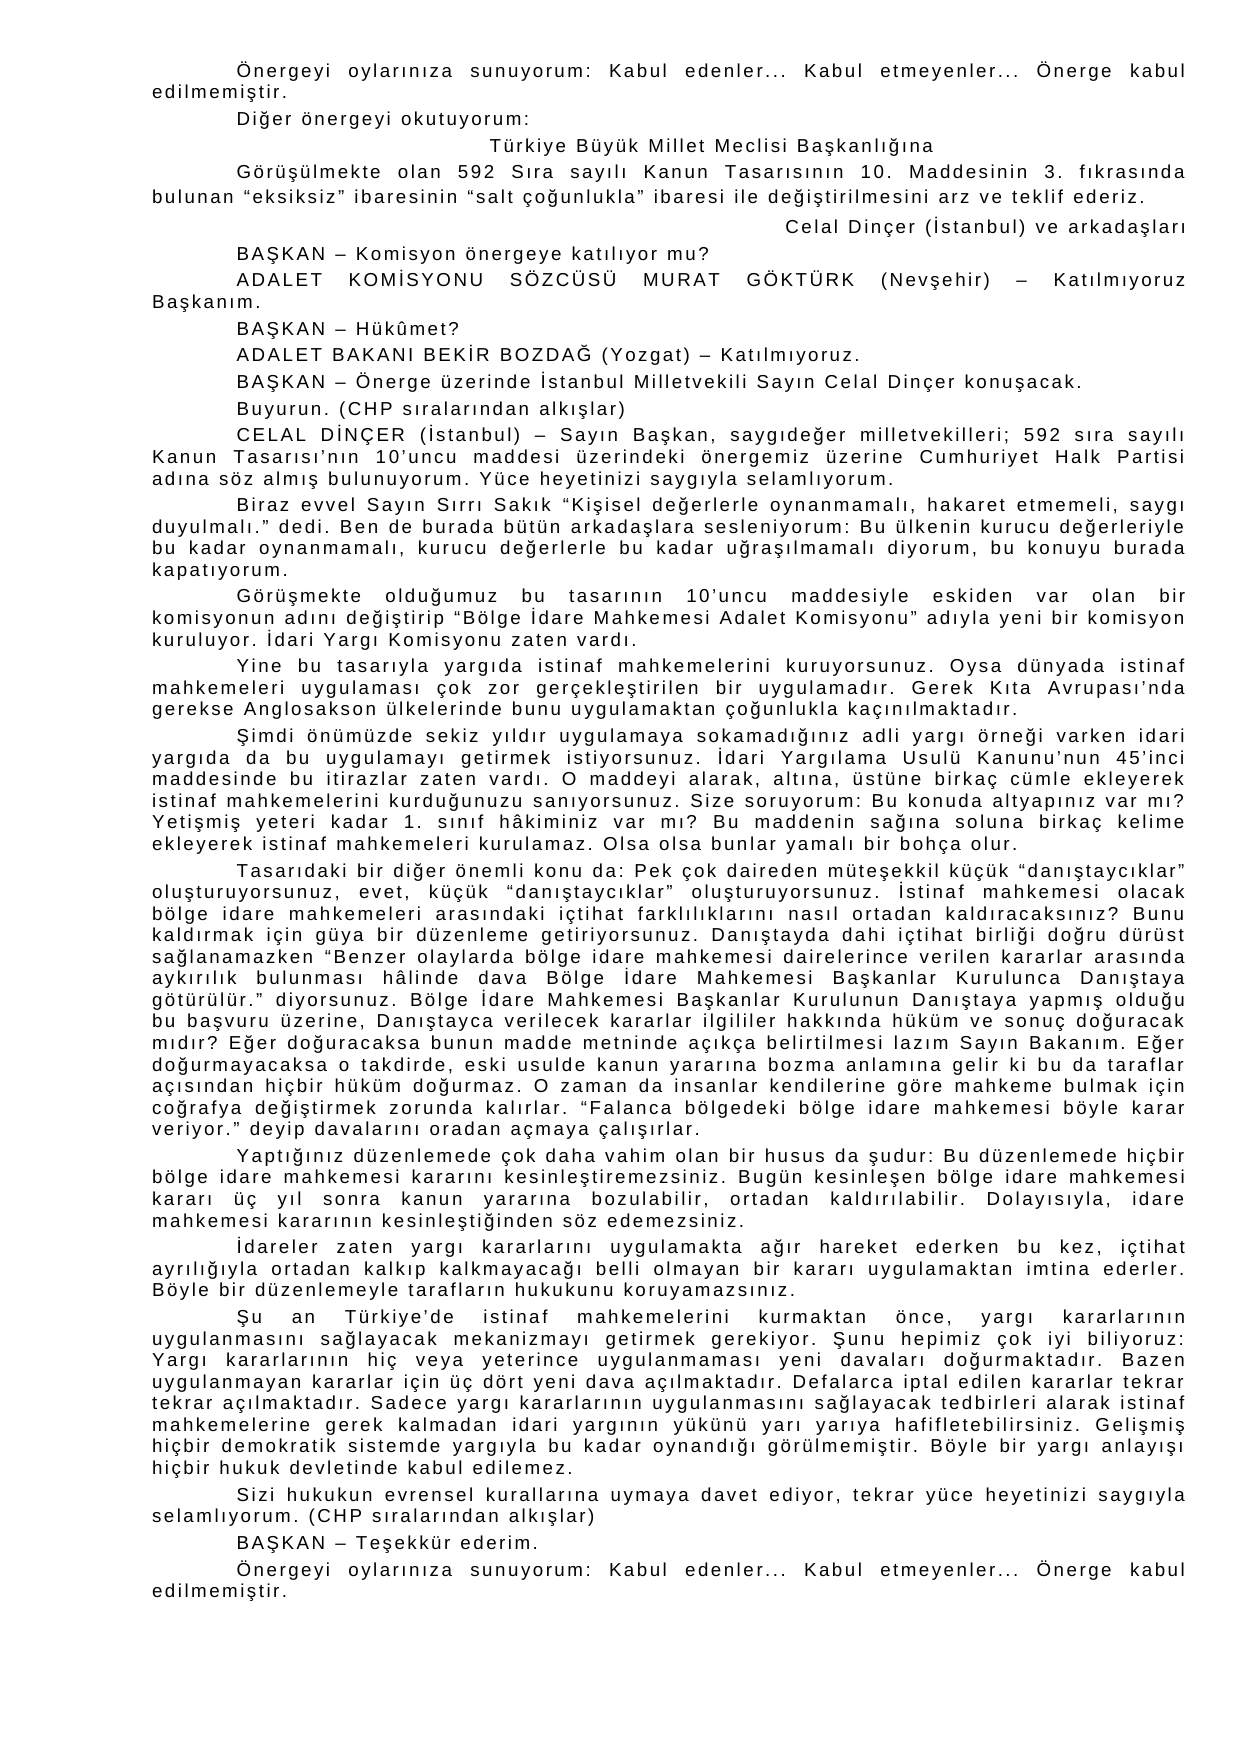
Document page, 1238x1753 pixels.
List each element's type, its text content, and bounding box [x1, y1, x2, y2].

text BAŞKAN – Hükûmet? [152, 317, 1186, 339]
text Diğer önergeyi okutuyorum: [152, 108, 1186, 129]
text Yine bu tasarıyla yargıda istinaf mahkemelerini kuruyorsunuz. Oysa dünyada istinaf mahkemeleri uygulaması çok zor gerçekleştirilen bir uygulamadır. Gerek Kıta Avrupası’nda gerekse Anglosakson ülkelerinde bunu uygulamaktan çoğunlukla kaçınılmaktadır. [152, 655, 1186, 720]
text BAŞKAN – Teşekkür ederim. [152, 1532, 1186, 1553]
text CELAL DİNÇER (İstanbul) – Sayın Başkan, saygıdeğer milletvekilleri; 592 sıra sayılı Kanun Tasarısı’nın 10’uncu maddesi üzerindeki önergemiz üzerine Cumhuriyet Halk Partisi adına söz almış bulunuyorum. Yüce heyetinizi saygıyla selamlıyorum. [152, 424, 1186, 489]
text Yaptığınız düzenlemede çok daha vahim olan bir husus da şudur: Bu düzenlemede hiçbir bölge idare mahkemesi kararını kesinleştiremezsiniz. Bugün kesinleşen bölge idare mahkemesi kararı üç yıl sonra kanun yararına bozulabilir, ortadan kaldırılabilir. Dolayısıyla, idare mahkemesi kararının kesinleştiğinden söz edemezsiniz. [152, 1145, 1186, 1231]
text ADALET BAKANI BEKİR BOZDAĞ (Yozgat) – Katılmıyoruz. [152, 344, 1186, 366]
text Şu an Türkiye’de istinaf mahkemelerini kurmaktan önce, yargı kararlarının uygulanmasını sağlayacak mekanizmayı getirmek gerekiyor. Şunu hepimiz çok iyi biliyoruz: Yargı kararlarının hiç veya yeterince uygulanmaması yeni davaları doğurmaktadır. Bazen uygulanmayan kararlar için üç dört yeni dava açılmaktadır. Defalarca iptal edilen kararlar tekrar tekrar açılmaktadır. Sadece yargı kararlarının uygulanmasını sağlayacak tedbirleri alarak istinaf mahkemelerine gerek kalmadan idari yargının yükünü yarı yarıya hafifletebilirsiniz. Gelişmiş hiçbir demokratik sistemde yargıyla bu kadar oynandığı görülmemiştir. Böyle bir yargı anlayışı hiçbir hukuk devletinde kabul edilemez. [152, 1306, 1186, 1478]
text Sizi hukukun evrensel kurallarına uymaya davet ediyor, tekrar yüce heyetinizi saygıyla selamlıyorum. (CHP sıralarından alkışlar) [152, 1483, 1186, 1527]
text Biraz evvel Sayın Sırrı Sakık “Kişisel değerlerle oynanmamalı, hakaret etmemeli, saygı duyulmalı.” dedi. Ben de burada bütün arkadaşlara sesleniyorum: Bu ülkenin kurucu değerleriyle bu kadar oynanmamalı, kurucu değerlerle bu kadar uğraşılmamalı diyorum, bu konuyu burada kapatıyorum. [152, 494, 1186, 580]
text Önergeyi oylarınıza sunuyorum: Kabul edenler... Kabul etmeyenler... Önerge kabul edilmemiştir. [152, 1558, 1186, 1602]
text Önergeyi oylarınıza sunuyorum: Kabul edenler... Kabul etmeyenler... Önerge kabul edilmemiştir. [152, 60, 1186, 103]
text Türkiye Büyük Millet Meclisi Başkanlığına [152, 134, 1186, 156]
text BAŞKAN – Önerge üzerinde İstanbul Milletvekili Sayın Celal Dinçer konuşacak. [152, 371, 1186, 392]
text Buyurun. (CHP sıralarından alkışlar) [152, 397, 1186, 419]
text Tasarıdaki bir diğer önemli konu da: Pek çok daireden müteşekkil küçük “danıştaycıklar” oluşturuyorsunuz, evet, küçük “danıştaycıklar” oluşturuyorsunuz. İstinaf mahkemesi olacak bölge idare mahkemeleri arasındaki içtihat farklılıklarını nasıl ortadan kaldıracaksınız? Bunu kaldırmak için güya bir düzenleme getiriyorsunuz. Danıştayda dahi içtihat birliği doğru dürüst sağlanamazken “Benzer olaylarda bölge idare mahkemesi dairelerince verilen kararlar arasında aykırılık bulunması hâlinde dava Bölge İdare Mahkemesi Başkanlar Kurulunca Danıştaya götürülür.” diyorsunuz. Bölge İdare Mahkemesi Başkanlar Kurulunun Danıştaya yapmış olduğu bu başvuru üzerine, Danıştayca verilecek kararlar ilgililer hakkında hüküm ve sonuç doğuracak mıdır? Eğer doğuracaksa bunun madde metninde açıkça belirtilmesi lazım Sayın Bakanım. Eğer doğurmayacaksa o takdirde, eski usulde kanun yararına bozma anlamına gelir ki bu da taraflar açısından hiçbir hüküm doğurmaz. O zaman da insanlar kendilerine göre mahkeme bulmak için coğrafya değiştirmek zorunda kalırlar. “Falanca bölgedeki bölge idare mahkemesi böyle karar veriyor.” deyip davalarını oradan açmaya çalışırlar. [152, 859, 1186, 1140]
text Görüşülmekte olan 592 Sıra sayılı Kanun Tasarısının 10. Maddesinin 3. fıkrasında bulunan “eksiksiz” ibaresinin “salt çoğunlukla” ibaresi ile değiştirilmesini arz ve teklif ederiz. [152, 161, 1186, 208]
text Celal Dinçer (İstanbul) ve arkadaşları [152, 216, 1186, 237]
text BAŞKAN – Komisyon önergeye katılıyor mu? [152, 243, 1186, 264]
text İdareler zaten yargı kararlarını uygulamakta ağır hareket ederken bu kez, içtihat ayrılığıyla ortadan kalkıp kalkmayacağı belli olmayan bir kararı uygulamaktan imtina ederler. Böyle bir düzenlemeyle tarafların hukukunu koruyamazsınız. [152, 1236, 1186, 1301]
text ADALET KOMİSYONU SÖZCÜSÜ MURAT GÖKTÜRK (Nevşehir) – Katılmıyoruz Başkanım. [152, 269, 1186, 312]
text Görüşmekte olduğumuz bu tasarının 10’uncu maddesiyle eskiden var olan bir komisyonun adını değiştirip “Bölge İdare Mahkemesi Adalet Komisyonu” adıyla yeni bir komisyon kuruluyor. İdari Yargı Komisyonu zaten vardı. [152, 585, 1186, 650]
text Şimdi önümüzde sekiz yıldır uygulamaya sokamadığınız adli yargı örneği varken idari yargıda da bu uygulamayı getirmek istiyorsunuz. İdari Yargılama Usulü Kanunu’nun 45’inci maddesinde bu itirazlar zaten vardı. O maddeyi alarak, altına, üstüne birkaç cümle ekleyerek istinaf mahkemelerini kurduğunuzu sanıyorsunuz. Size soruyorum: Bu konuda altyapınız var mı? Yetişmiş yeteri kadar 1. sınıf hâkiminiz var mı? Bu maddenin sağına soluna birkaç kelime ekleyerek istinaf mahkemeleri kurulamaz. Olsa olsa bunlar yamalı bir bohça olur. [152, 725, 1186, 854]
